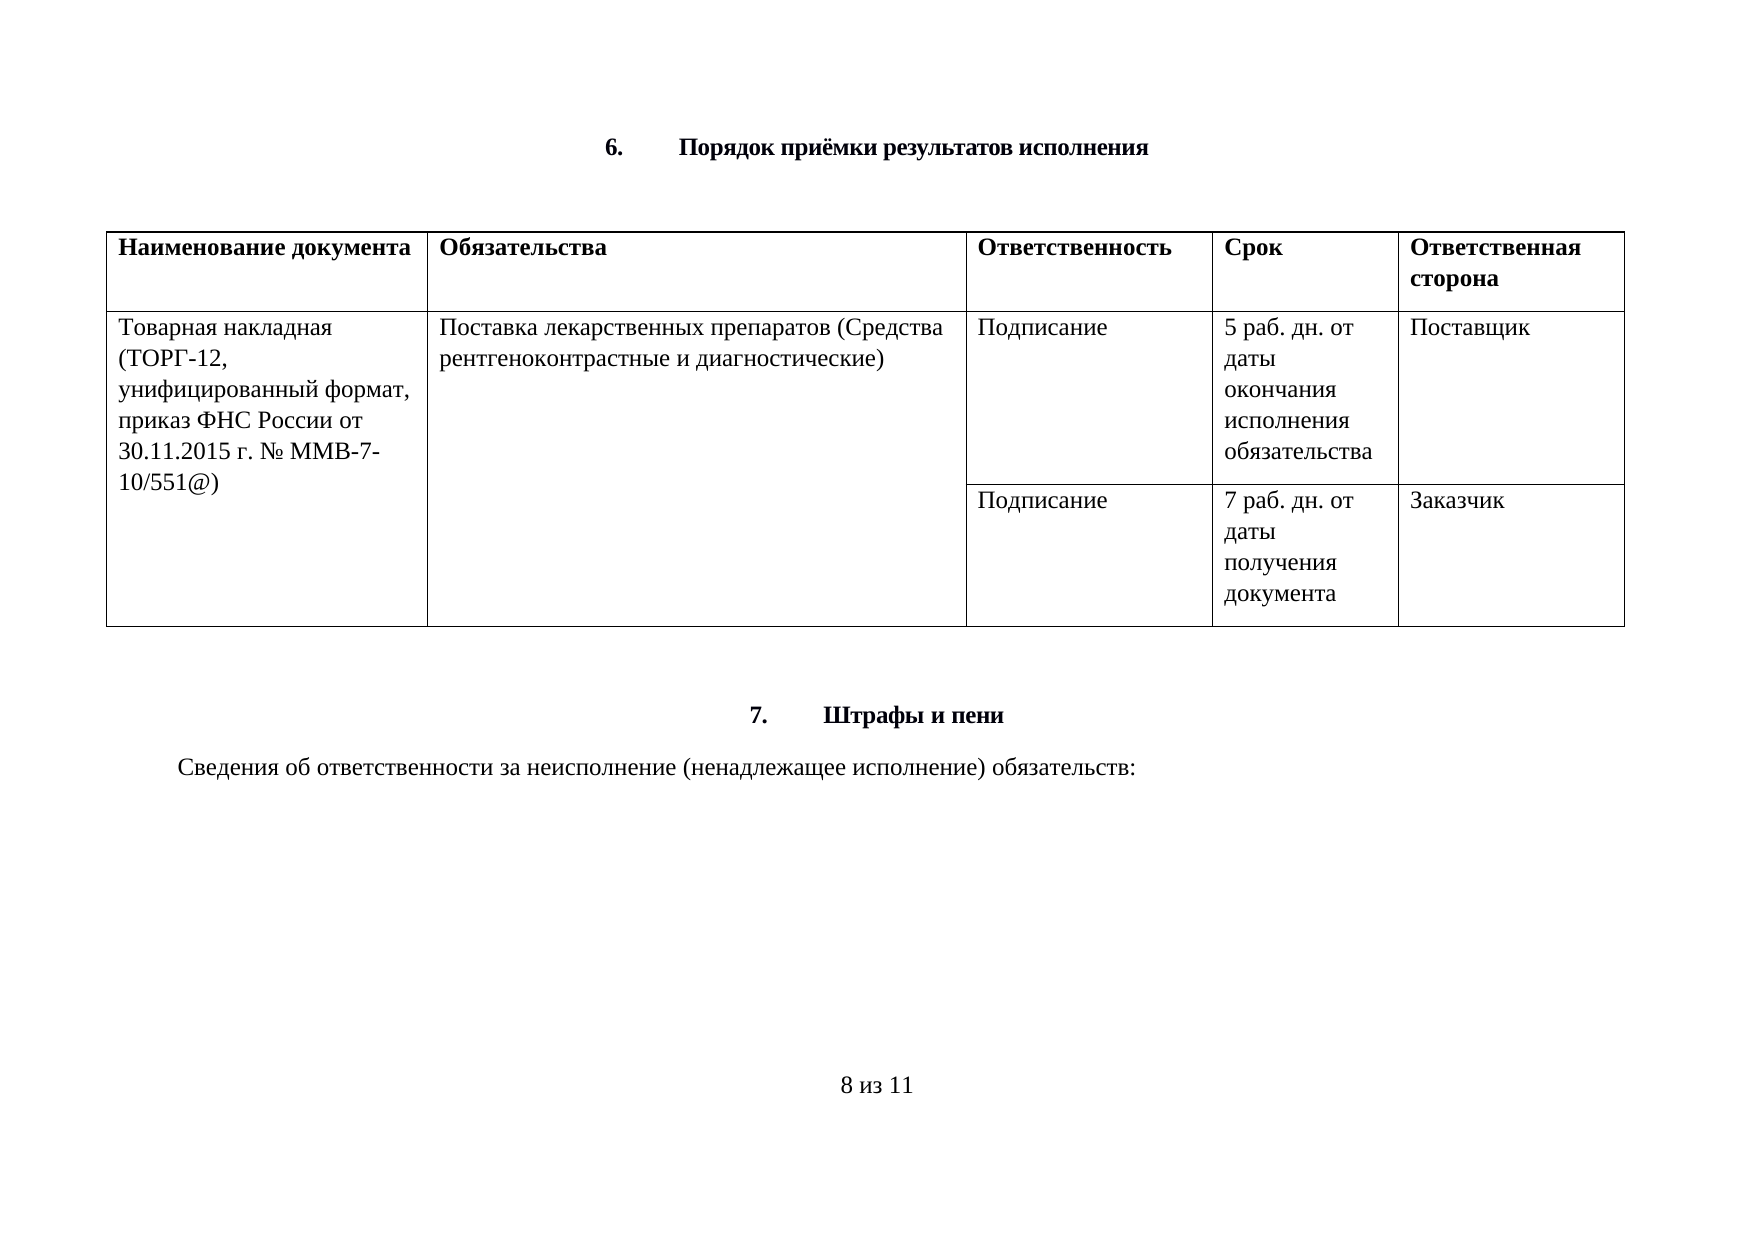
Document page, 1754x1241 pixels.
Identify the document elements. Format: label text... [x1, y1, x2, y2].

text Сведения об ответственности за неисполнение (ненадлежащее исполнение) обязательств: [118, 752, 1636, 780]
table_header Ответственная сторона [1399, 233, 1624, 311]
table_header Срок [1213, 233, 1398, 311]
subtitle Штрафы и пени [118, 700, 1636, 728]
table_cell Подписание [967, 485, 1212, 626]
table_header Наименование документа [107, 233, 427, 311]
table_cell Подписание [967, 312, 1212, 484]
table_cell 5 раб. дн. от даты окончания исполнения обязательства [1213, 312, 1398, 484]
table_cell Товарная накладная (ТОРГ-12, унифицированный формат, приказ ФНС России от 30.11.2015 г. № ММВ-7-10/551@) [107, 312, 427, 626]
table_header Обязательства [428, 233, 966, 311]
table_header Ответственность [967, 233, 1212, 311]
table_cell Заказчик [1399, 485, 1624, 626]
table_cell Поставщик [1399, 312, 1624, 484]
subtitle Порядок приёмки результатов исполнения [118, 132, 1636, 161]
table_cell 7 раб. дн. от даты получения документа [1213, 485, 1398, 626]
table_cell Поставка лекарственных препаратов (Средства рентгеноконтрастные и диагностические) [428, 312, 966, 626]
